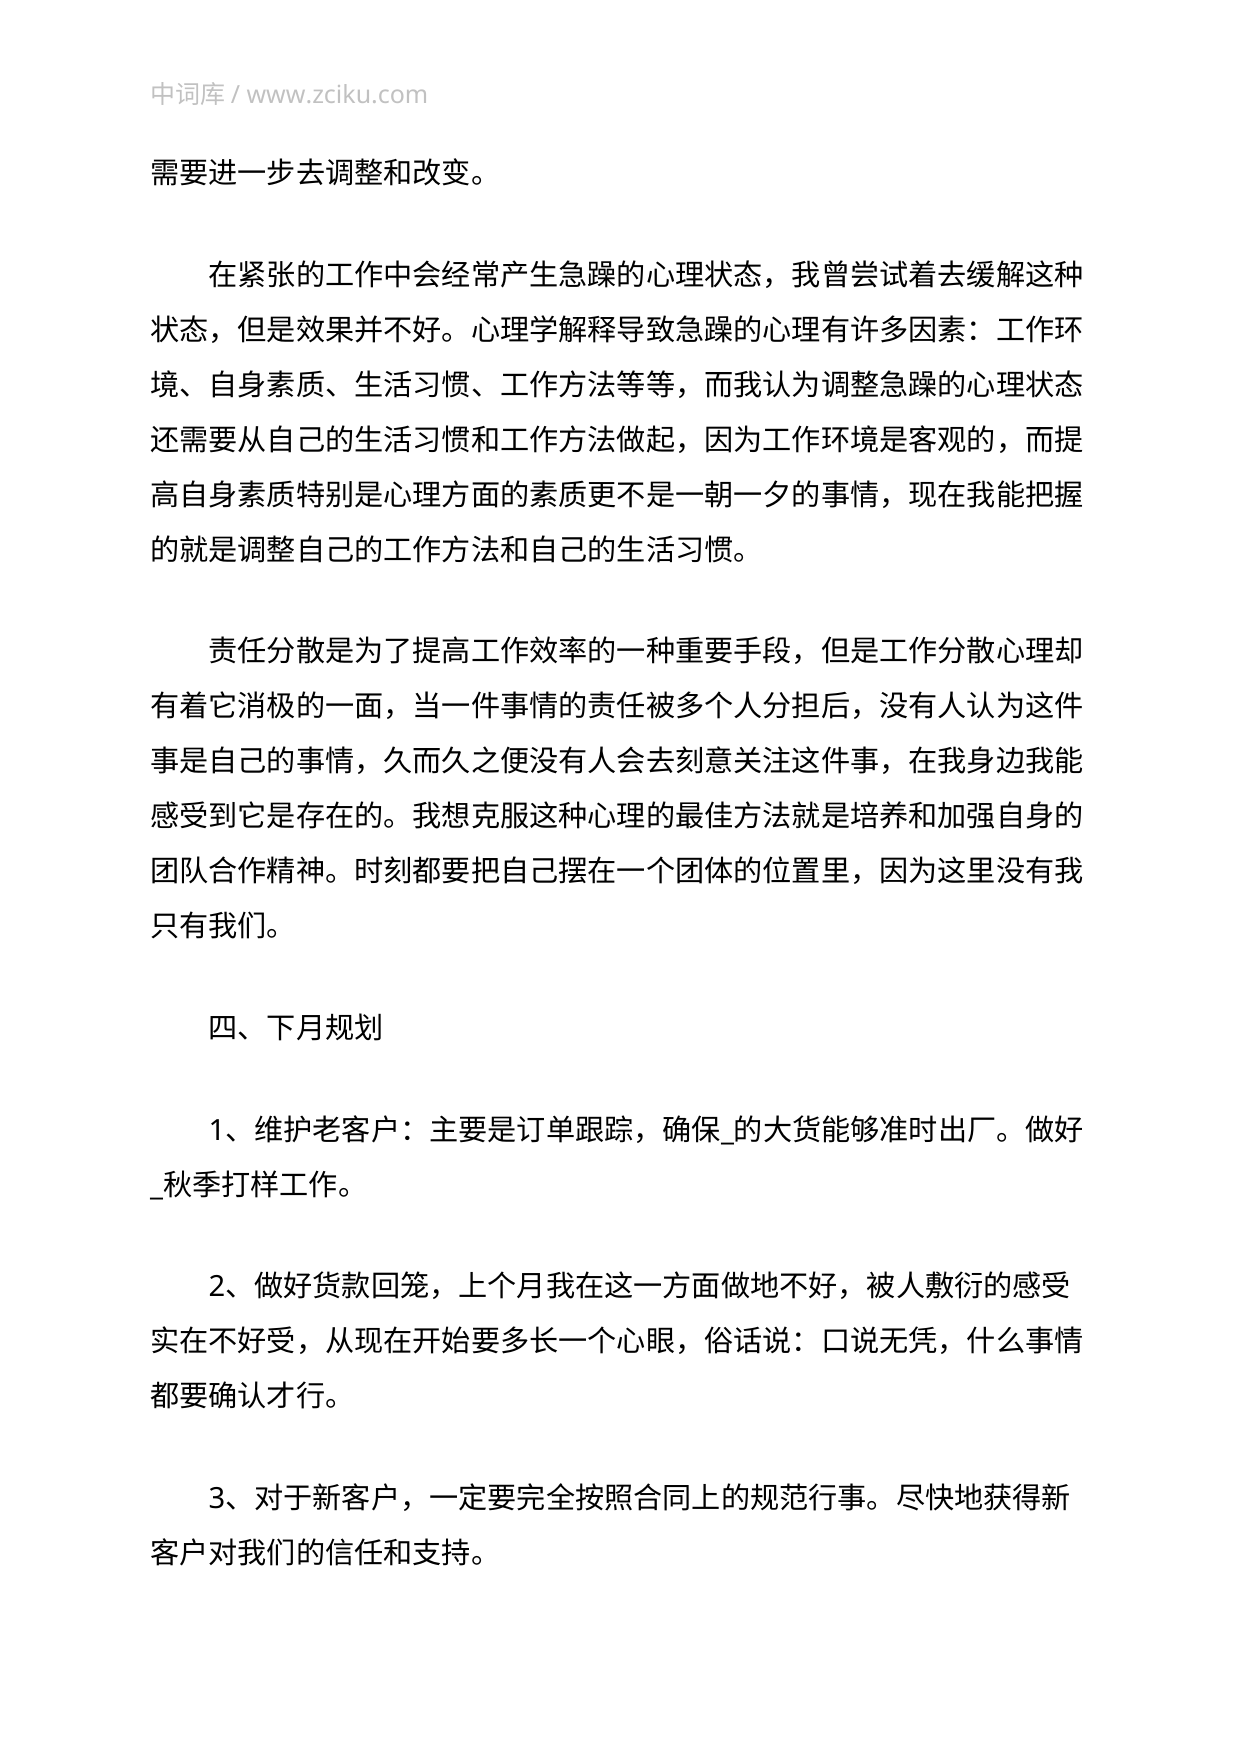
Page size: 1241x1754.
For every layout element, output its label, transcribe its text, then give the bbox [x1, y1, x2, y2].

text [150, 150, 1090, 192]
text 1、维护老客户：主要是订单跟踪，确保_的大货能够准时出厂。做好_秋季打样工作。 [150, 1106, 1090, 1203]
text 2、做好货款回笼，上个月我在这一方面做地不好，被人敷衍的感受实在不好受，从现在开始要多长一个心眼，俗话说：口说无凭，什么事情都要确认才行。 [150, 1263, 1090, 1415]
text 3、对于新客户，一定要完全按照合同上的规范行事。尽快地获得新客户对我们的信任和支持。 [150, 1475, 1090, 1572]
text 在紧张的工作中会经常产生急躁的心理状态，我曾尝试着去缓解这种状态，但是效果并不好。心理学解释导致急躁的心理有许多因素：工作环境、自身素质、生活习惯、工作方法等等，而我认为调整急躁的心理状态还需要从自己的生活习惯和工作方法做起，因为工作环境是客观的，而提高自身素质特别是心理方面的素质更不是一朝一夕的事情，现在我能把握的就是调整自己的工作方法和自己的生活习惯。 [150, 252, 1090, 568]
text 四、下月规划 [150, 1004, 1090, 1047]
text 责任分散是为了提高工作效率的一种重要手段，但是工作分散心理却有着它消极的一面，当一件事情的责任被多个人分担后，没有人认为这件事是自己的事情，久而久之便没有人会去刻意关注这件事，在我身边我能感受到它是存在的。我想克服这种心理的最佳方法就是培养和加强自身的团队合作精神。时刻都要把自己摆在一个团体的位置里，因为这里没有我只有我们。 [150, 628, 1090, 945]
